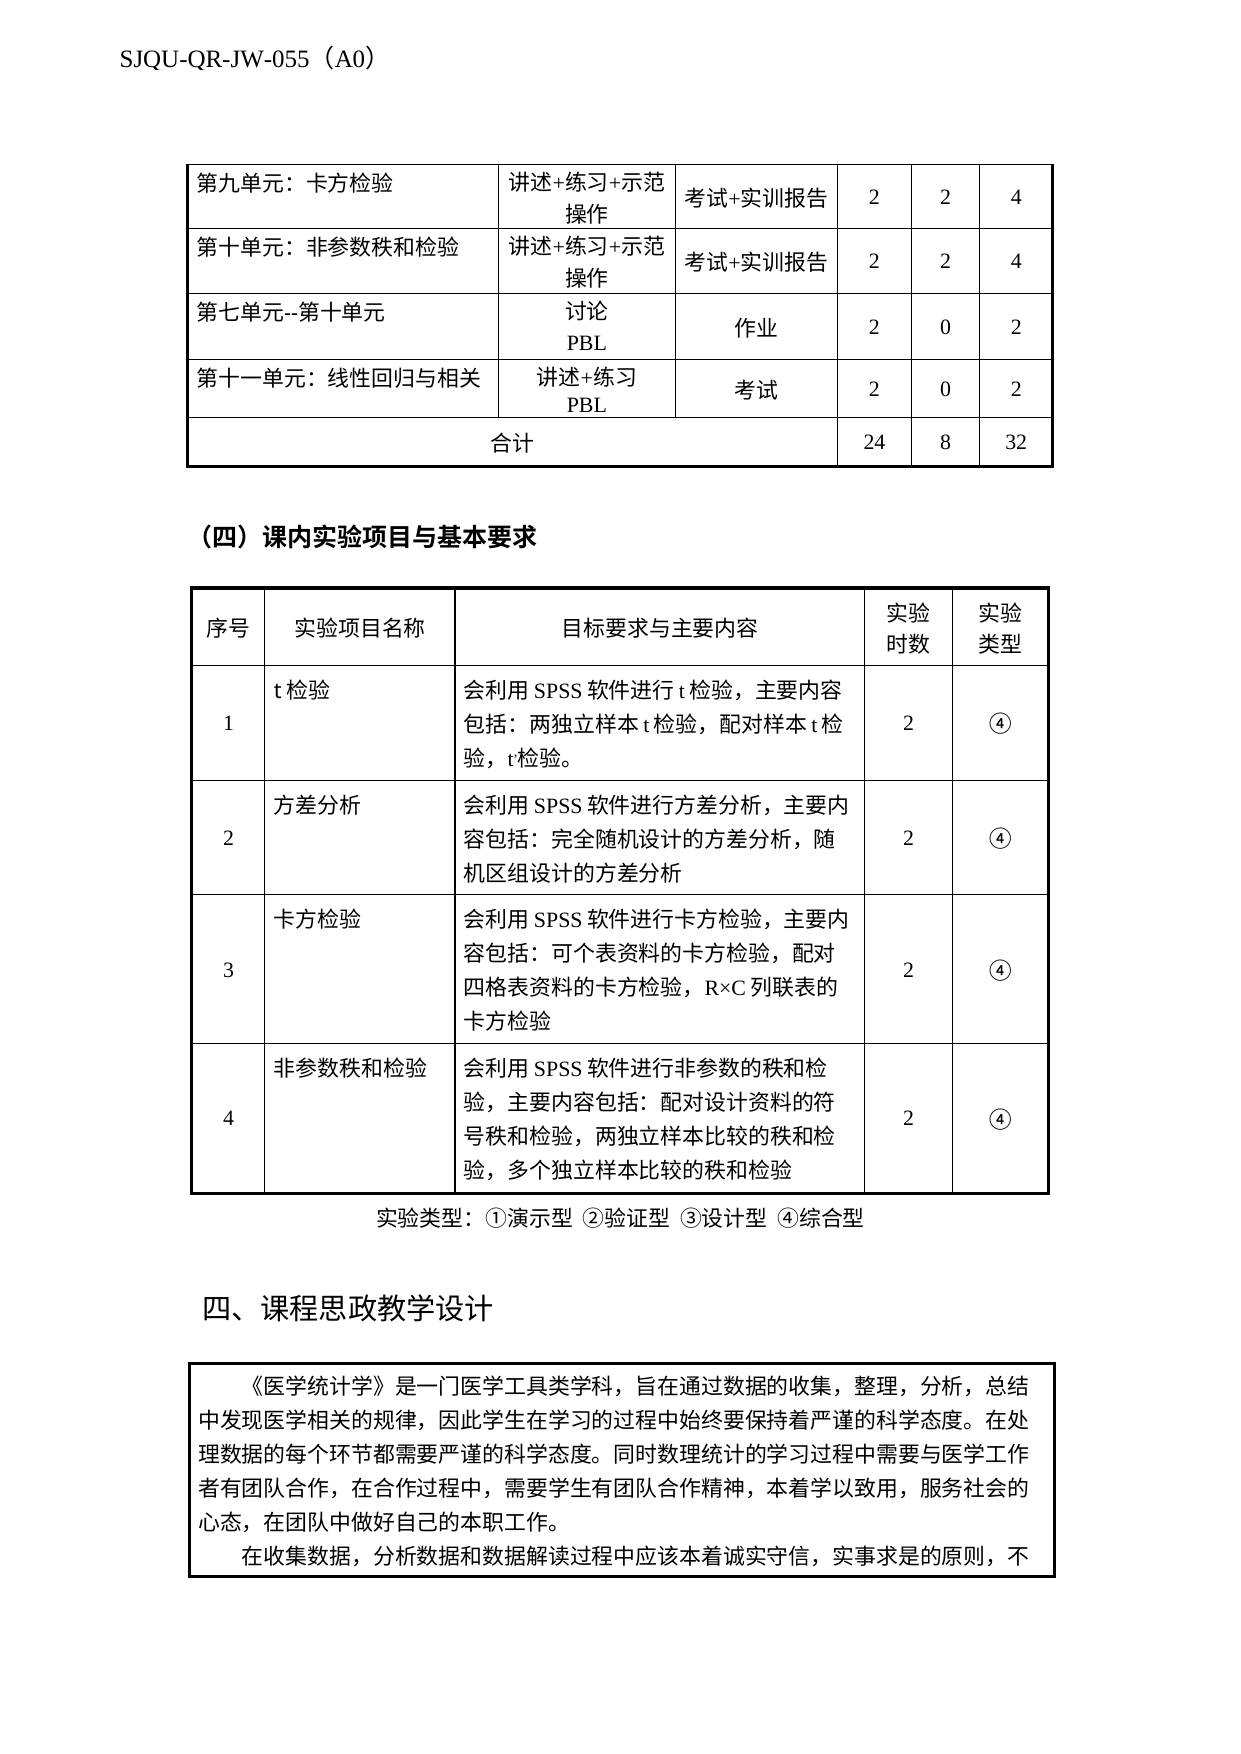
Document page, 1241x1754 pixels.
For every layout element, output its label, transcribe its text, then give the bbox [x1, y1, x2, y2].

table_cell ④ [953, 781, 1047, 894]
table_cell 2 [838, 165, 911, 228]
table_cell 考试+实训报告 [676, 229, 837, 293]
table_cell 会利用SPSS软件进行非参数的秩和检验，主要内容包括：配对设计资料的符号秩和检验，两独立样本比较的秩和检验，多个独立样本比较的秩和检验 [456, 1044, 864, 1192]
table_cell 2 [865, 1044, 952, 1192]
table_cell 32 [980, 418, 1051, 464]
table_cell 2 [980, 360, 1051, 417]
table_cell 2 [865, 895, 952, 1043]
table_cell 讲述+练习 PBL [499, 360, 675, 417]
table_cell 实验类型：①演示型 ②验证型 ③设计型 ④综合型 [192, 1195, 1048, 1239]
table_cell 第十单元：非参数秩和检验 [189, 229, 498, 293]
table_cell ④ [953, 666, 1047, 779]
table_cell 3 [193, 895, 264, 1043]
table_cell 0 [912, 294, 979, 359]
table_cell 卡方检验 [265, 895, 454, 1043]
table_cell 2 [865, 781, 952, 894]
table_cell 会利用SPSS软件进行卡方检验，主要内容包括：可个表资料的卡方检验，配对四格表资料的卡方检验，R×C列联表的卡方检验 [456, 895, 864, 1043]
table_cell 第九单元：卡方检验 [189, 165, 498, 228]
table_cell 会利用SPSS软件进行方差分析，主要内容包括：完全随机设计的方差分析，随机区组设计的方差分析 [456, 781, 864, 894]
table_cell t检验 [265, 666, 454, 779]
table_cell 2 [838, 294, 911, 359]
table_cell 2 [865, 666, 952, 779]
table_header 实验项目名称 [265, 590, 454, 665]
table_cell 2 [980, 294, 1051, 359]
table_cell 讲述+练习+示范 操作 [499, 229, 675, 293]
table_cell 考试+实训报告 [676, 165, 837, 228]
table_cell 合计 [189, 418, 837, 464]
table_cell 2 [912, 229, 979, 293]
table_cell 4 [980, 229, 1051, 293]
table_cell ④ [953, 1044, 1047, 1192]
table_header 实验 类型 [953, 590, 1047, 665]
table_cell 4 [193, 1044, 264, 1192]
table_cell 作业 [676, 294, 837, 359]
table_cell 2 [838, 360, 911, 417]
table_cell 2 [912, 165, 979, 228]
table_cell 2 [838, 229, 911, 293]
table_cell 1 [193, 666, 264, 779]
table_header 序号 [193, 590, 264, 665]
table_cell 0 [912, 360, 979, 417]
table_header 目标要求与主要内容 [456, 590, 864, 665]
text 四、课程思政教学设计 [187, 1273, 1053, 1341]
table_cell 2 [193, 781, 264, 894]
table_cell 讲述+练习+示范 操作 [499, 165, 675, 228]
table_cell 方差分析 [265, 781, 454, 894]
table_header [191, 1365, 1053, 1575]
table_cell 考试 [676, 360, 837, 417]
text （四）课内实验项目与基本要求 [187, 502, 1053, 569]
table_cell ④ [953, 895, 1047, 1043]
table_cell 会利用SPSS软件进行t检验，主要内容包括：两独立样本t检验，配对样本t检验，t,检验。 [456, 666, 864, 779]
table_cell 第七单元--第十单元 [189, 294, 498, 359]
table_cell 非参数秩和检验 [265, 1044, 454, 1192]
table_cell 8 [912, 418, 979, 464]
table_cell 讨论 PBL [499, 294, 675, 359]
table_cell 第十一单元：线性回归与相关 [189, 360, 498, 417]
table_header 实验 时数 [865, 590, 952, 665]
table_cell 4 [980, 165, 1051, 228]
table_cell 24 [838, 418, 911, 464]
